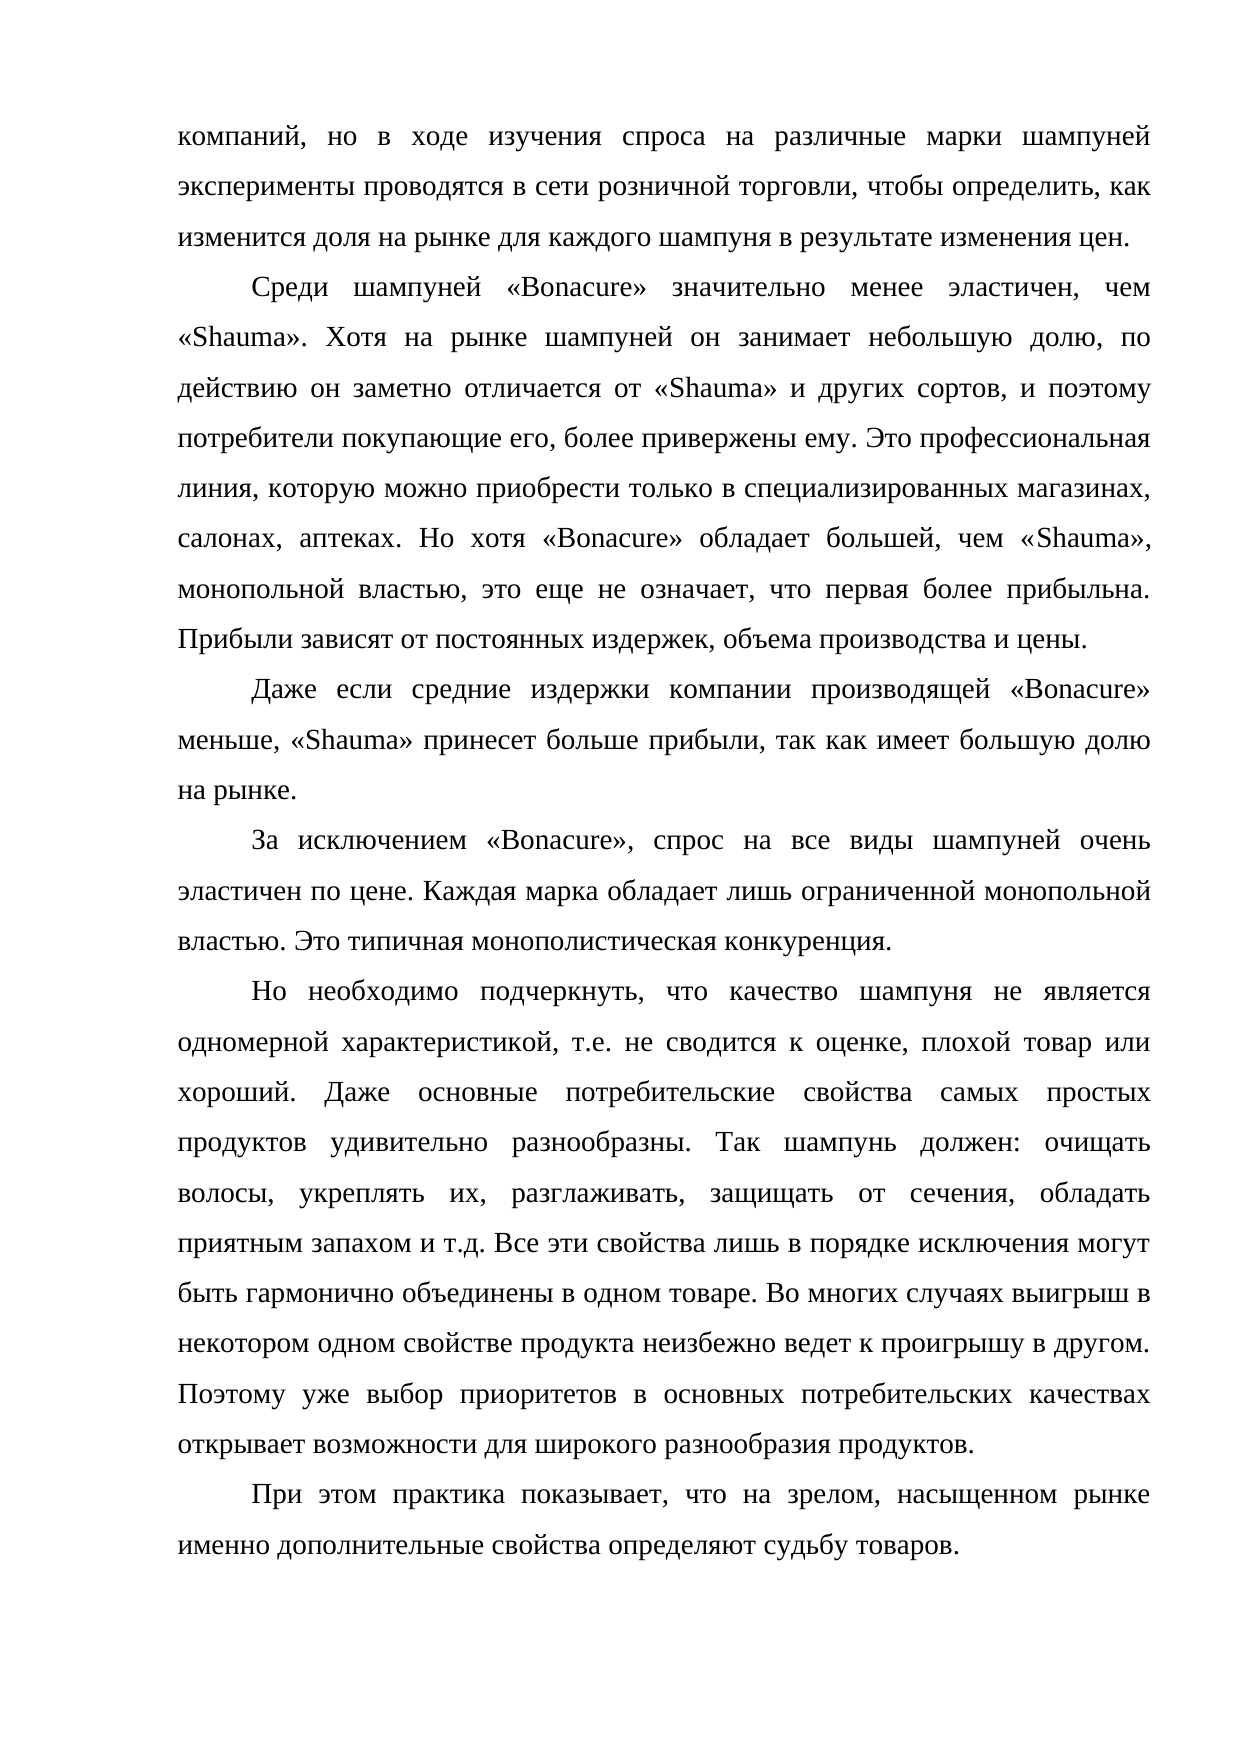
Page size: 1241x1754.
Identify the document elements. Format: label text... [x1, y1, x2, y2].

text За исключением «Bonacure», спрос на все виды шампуней очень эластичен по цене. Каждая марка обладает лишь ограниченной монопольной властью. Это типичная монополистическая конкуренция. [177, 822, 1152, 957]
text Но необходимо подчеркнуть, что качество шампуня не является одномерной характеристикой, т.е. не сводится к оценке, плохой товар или хороший. Даже основные потребительские свойства самых простых продуктов удивительно разнообразны. Так шампунь должен: очищать волосы, укреплять их, разглаживать, защищать от сечения, обладать приятным запахом и т.д. Все эти свойства лишь в порядке исключения могут быть гармонично объединены в одном товаре. Во многих случаях выигрыш в некотором одном свойстве продукта неизбежно ведет к проигрышу в другом. Поэтому уже выбор приоритетов в основных потребительских качествах открывает возможности для широкого разнообразия продуктов. [177, 973, 1152, 1460]
text При этом практика показывает, что на зрелом, насыщенном рынке именно дополнительные свойства определяют судьбу товаров. [177, 1477, 1152, 1560]
text Среди шампуней «Bonacure» значительно менее эластичен, чем «Shauma». Хотя на рынке шампуней он занимает небольшую долю, по действию он заметно отличается от «Shauma» и других сортов, и поэтому потребители покупающие его, более привержены ему. Это профессиональная линия, которую можно приобрести только в специализированных магазинах, салонах, аптеках. Но хотя «Bonacure» обладает большей, чем «Shauma», монопольной властью, это еще не означает, что первая более прибыльна. Прибыли зависят от постоянных издержек, объема производства и цены. [177, 269, 1152, 655]
text Даже если средние издержки компании производящей «Bonacure» меньше, «Shauma» принесет больше прибыли, так как имеет большую долю на рынке. [177, 672, 1152, 806]
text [177, 118, 1152, 252]
